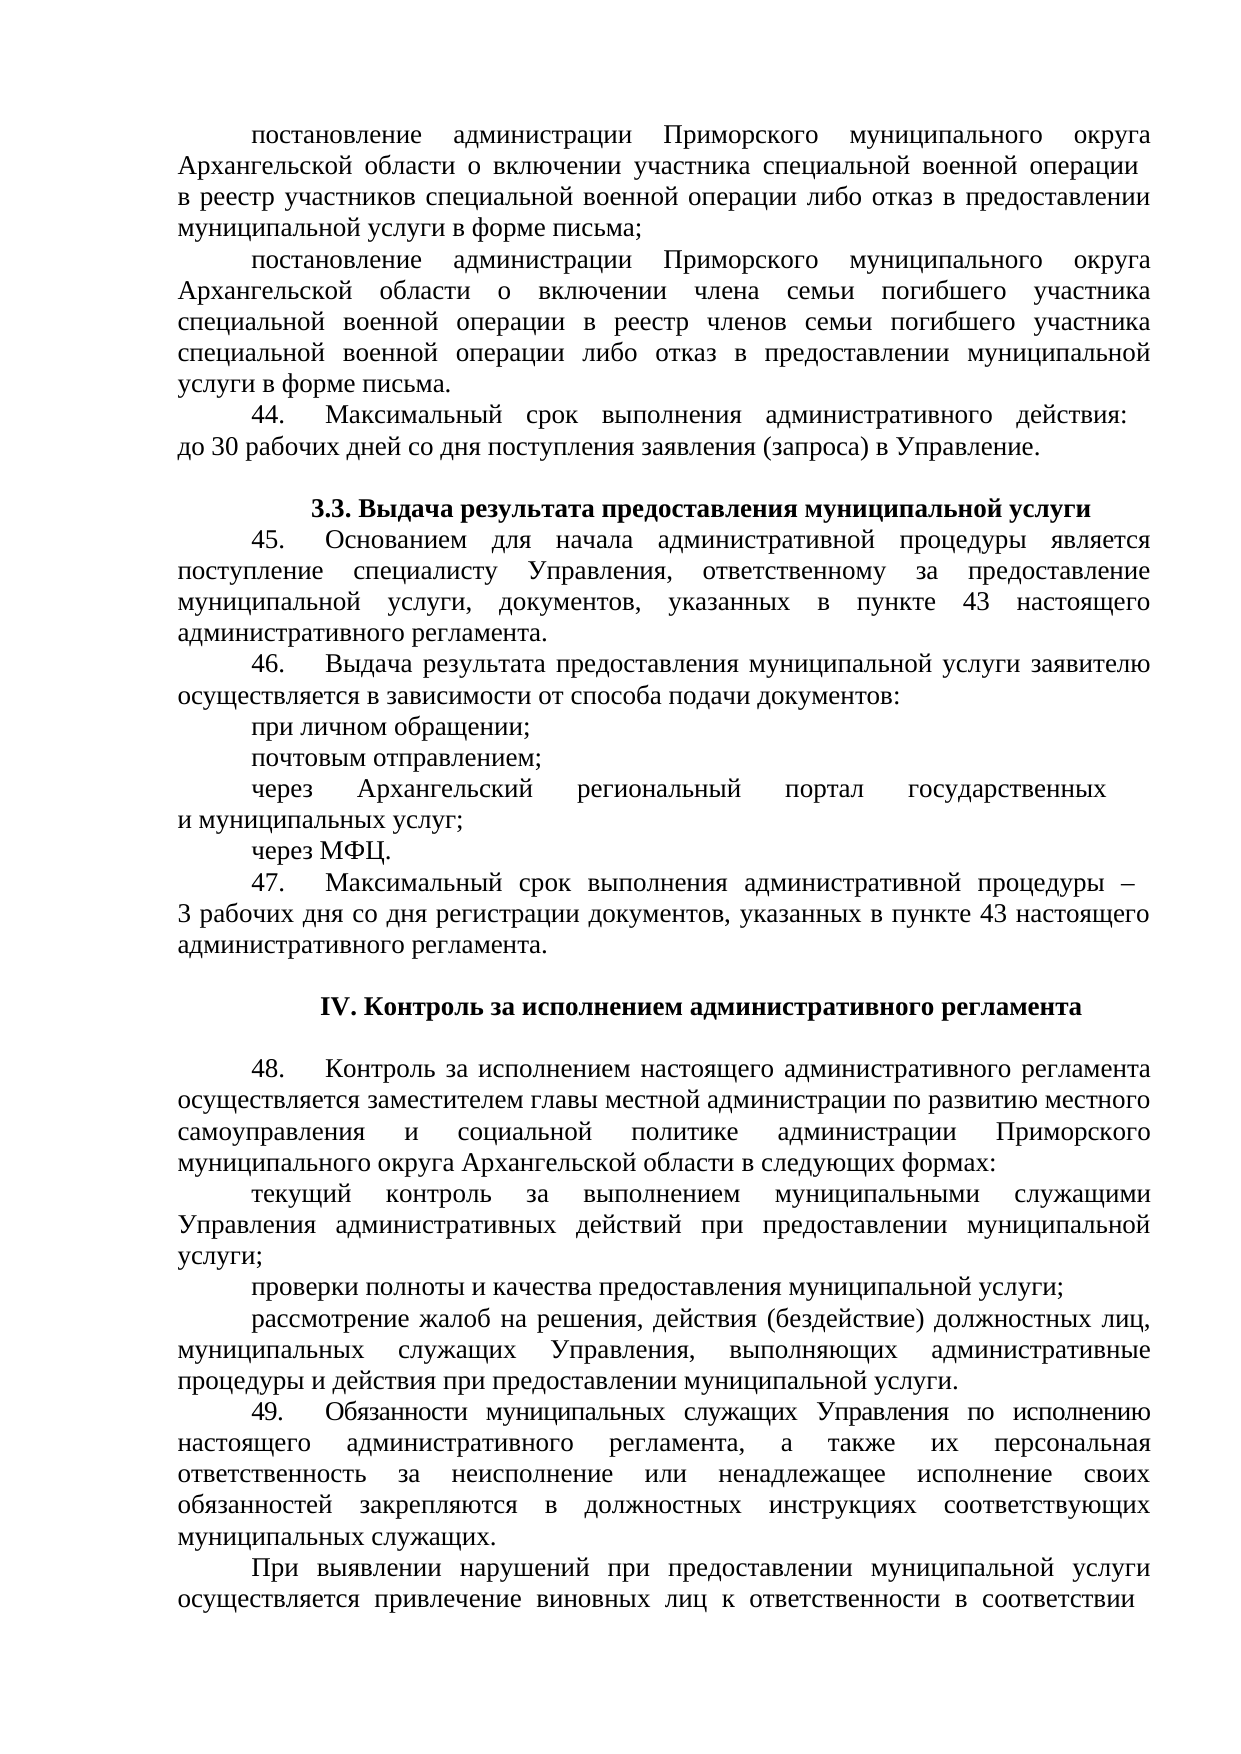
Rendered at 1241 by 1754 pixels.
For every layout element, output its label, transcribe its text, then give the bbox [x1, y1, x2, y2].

text 48. Контроль за исполнением настоящего административного регламента осуществляется заместителем главы местной администрации по развитию местного самоуправления и социальной политике администрации Приморского муниципального округа Архангельской области в следующих формах: [177, 1052, 1152, 1177]
text текущий контроль за выполнением муниципальными служащими Управления административных действий при предоставлении муниципальной услуги; [177, 1177, 1152, 1271]
text IV. Контроль за исполнением административного регламента [177, 990, 1152, 1021]
text постановление администрации Приморского муниципального округа Архангельской области о включении члена семьи погибшего участника специальной военной операции в реестр членов семьи погибшего участника специальной военной операции либо отказ в предоставлении муниципальной услуги в форме письма. [177, 243, 1152, 398]
text при личном обращении; [177, 710, 1152, 741]
text проверки полноты и качества предоставления муниципальной услуги; [177, 1271, 1152, 1302]
text почтовым отправлением; [177, 741, 1152, 772]
text 3.3. Выдача результата предоставления муниципальной услуги [177, 492, 1152, 523]
text 47. Максимальный срок выполнения административной процедуры – 3 рабочих дня со дня регистрации документов, указанных в пункте 43 настоящего административного регламента. [177, 866, 1152, 959]
text 44. Максимальный срок выполнения административного действия: до 30 рабочих дней со дня поступления заявления (запроса) в Управление. [177, 398, 1152, 461]
text 49. Обязанности муниципальных служащих Управления по исполнению настоящего административного регламента, а также их персональная ответственность за неисполнение или ненадлежащее исполнение своих обязанностей закрепляются в должностных инструкциях соответствующих муниципальных служащих. [177, 1395, 1152, 1551]
text постановление администрации Приморского муниципального округа Архангельской области о включении участника специальной военной операции в реестр участников специальной военной операции либо отказ в предоставлении муниципальной услуги в форме письма; [177, 118, 1152, 243]
text через Архангельский региональный портал государственных и муниципальных услуг; [177, 772, 1152, 834]
text 46. Выдача результата предоставления муниципальной услуги заявителю осуществляется в зависимости от способа подачи документов: [177, 648, 1152, 710]
text через МФЦ. [177, 834, 1152, 866]
text рассмотрение жалоб на решения, действия (бездействие) должностных лиц, муниципальных служащих Управления, выполняющих административные процедуры и действия при предоставлении муниципальной услуги. [177, 1302, 1152, 1395]
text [177, 1551, 1152, 1613]
text 45. Основанием для начала административной процедуры является поступление специалисту Управления, ответственному за предоставление муниципальной услуги, документов, указанных в пункте 43 настоящего административного регламента. [177, 523, 1152, 648]
